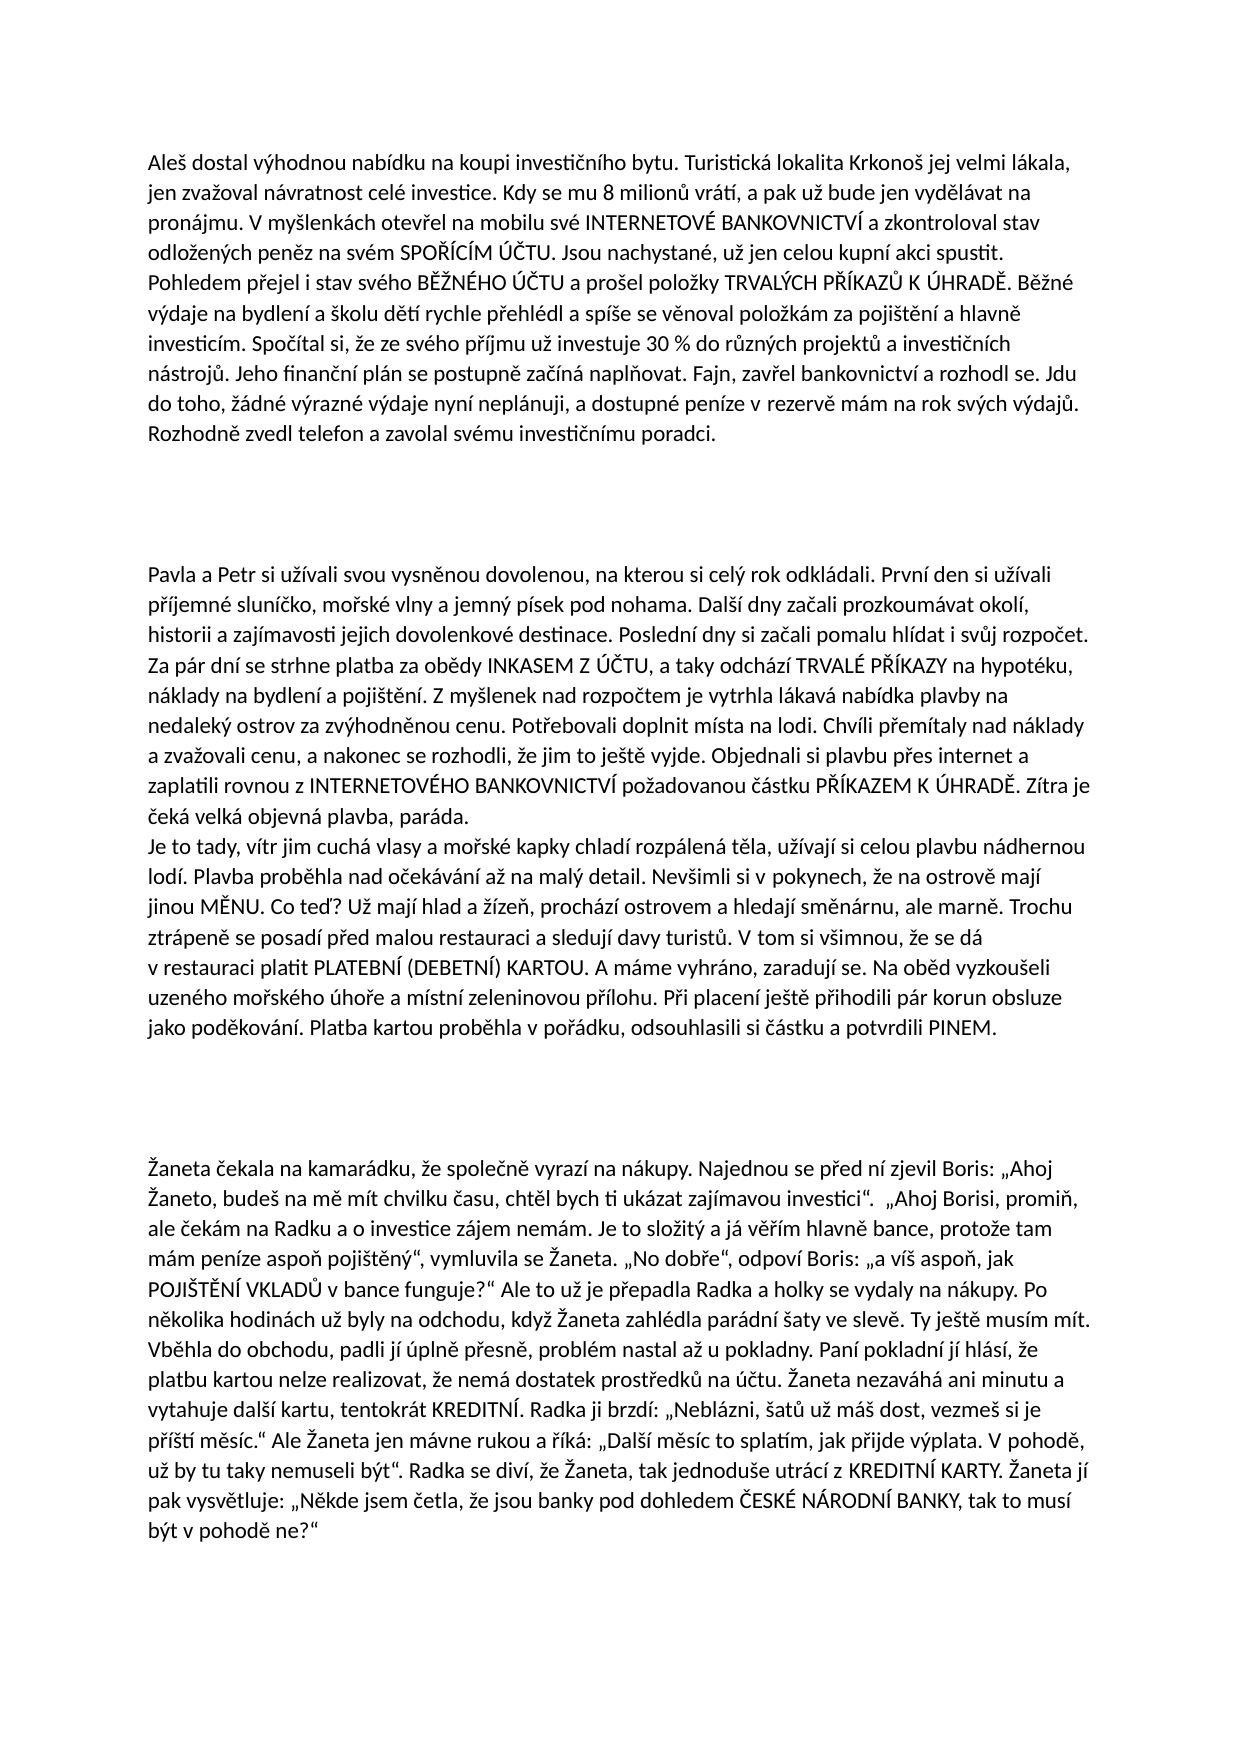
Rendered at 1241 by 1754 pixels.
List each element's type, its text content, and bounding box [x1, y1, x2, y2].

text Žaneta čekala na kamarádku, že společně vyrazí na nákupy. Najednou se před ní zjevil Boris: „Ahoj Žaneto, budeš na mě mít chvilku času, chtěl bych ti ukázat zajímavou investici“. „Ahoj Borisi, promiň, ale čekám na Radku a o investice zájem nemám. Je to složitý a já věřím hlavně bance, protože tam mám peníze aspoň pojištěný“, vymluvila se Žaneta. „No dobře“, odpoví Boris: „a víš aspoň, jak POJIŠTĚNÍ VKLADŮ v bance funguje?“ Ale to už je přepadla Radka a holky se vydaly na nákupy. Po několika hodinách už byly na odchodu, když Žaneta zahlédla parádní šaty ve slevě. Ty ještě musím mít. Vběhla do obchodu, padli jí úplně přesně, problém nastal až u pokladny. Paní pokladní jí hlásí, že platbu kartou nelze realizovat, že nemá dostatek prostředků na účtu. Žaneta nezaváhá ani minutu a vytahuje další kartu, tentokrát KREDITNÍ. Radka ji brzdí: „Neblázni, šatů už máš dost, vezmeš si je příští měsíc.“ Ale Žaneta jen mávne rukou a říká: „Další měsíc to splatím, jak přijde výplata. V pohodě, už by tu taky nemuseli být“. Radka se diví, že Žaneta, tak jednoduše utrácí z KREDITNÍ KARTY. Žaneta jí pak vysvětluje: „Někde jsem četla, že jsou banky pod dohledem ČESKÉ NÁRODNÍ BANKY, tak to musí být v pohodě ne?“ [148, 1154, 1093, 1544]
text Pavla a Petr si užívali svou vysněnou dovolenou, na kterou si celý rok odkládali. První den si užívali příjemné sluníčko, mořské vlny a jemný písek pod nohama. Další dny začali prozkoumávat okolí, historii a zajímavosti jejich dovolenkové destinace. Poslední dny si začali pomalu hlídat i svůj rozpočet. Za pár dní se strhne platba za obědy INKASEM Z ÚČTU, a taky odchází TRVALÉ PŘÍKAZY na hypotéku, náklady na bydlení a pojištění. Z myšlenek nad rozpočtem je vytrhla lákavá nabídka plavby na nedaleký ostrov za zvýhodněnou cenu. Potřebovali doplnit místa na lodi. Chvíli přemítaly nad náklady a zvažovali cenu, a nakonec se rozhodli, že jim to ještě vyjde. Objednali si plavbu přes internet a zaplatili rovnou z INTERNETOVÉHO BANKOVNICTVÍ požadovanou částku PŘÍKAZEM K ÚHRADĚ. Zítra je čeká velká objevná plavba, paráda. Je to tady, vítr jim cuchá vlasy a mořské kapky chladí rozpálená těla, užívají si celou plavbu nádhernou lodí. Plavba proběhla nad očekávání až na malý detail. Nevšimli si v pokynech, že na ostrově mají jinou MĚNU. Co teď? Už mají hlad a žízeň, prochází ostrovem a hledají směnárnu, ale marně. Trochu ztrápeně se posadí před malou restauraci a sledují davy turistů. V tom si všimnou, že se dá v restauraci platit PLATEBNÍ (DEBETNÍ) KARTOU. A máme vyhráno, zaradují se. Na oběd vyzkoušeli uzeného mořského úhoře a místní zeleninovou přílohu. Při placení ještě přihodili pár korun obsluze jako poděkování. Platba kartou proběhla v pořádku, odsouhlasili si částku a potvrdili PINEM. [148, 560, 1093, 1041]
text Aleš dostal výhodnou nabídku na koupi investičního bytu. Turistická lokalita Krkonoš jej velmi lákala, jen zvažoval návratnost celé investice. Kdy se mu 8 milionů vrátí, a pak už bude jen vydělávat na pronájmu. V myšlenkách otevřel na mobilu své INTERNETOVÉ BANKOVNICTVÍ a zkontroloval stav odložených peněz na svém SPOŘÍCÍM ÚČTU. Jsou nachystané, už jen celou kupní akci spustit. Pohledem přejel i stav svého BĚŽNÉHO ÚČTU a prošel položky TRVALÝCH PŘÍKAZŮ K ÚHRADĚ. Běžné výdaje na bydlení a školu dětí rychle přehlédl a spíše se věnoval položkám za pojištění a hlavně investicím. Spočítal si, že ze svého příjmu už investuje 30 % do různých projektů a investičních nástrojů. Jeho finanční plán se postupně začíná naplňovat. Fajn, zavřel bankovnictví a rozhodl se. Jdu do toho, žádné výrazné výdaje nyní neplánuji, a dostupné peníze v rezervě mám na rok svých výdajů. Rozhodně zvedl telefon a zavolal svému investičnímu poradci. [148, 148, 1093, 447]
